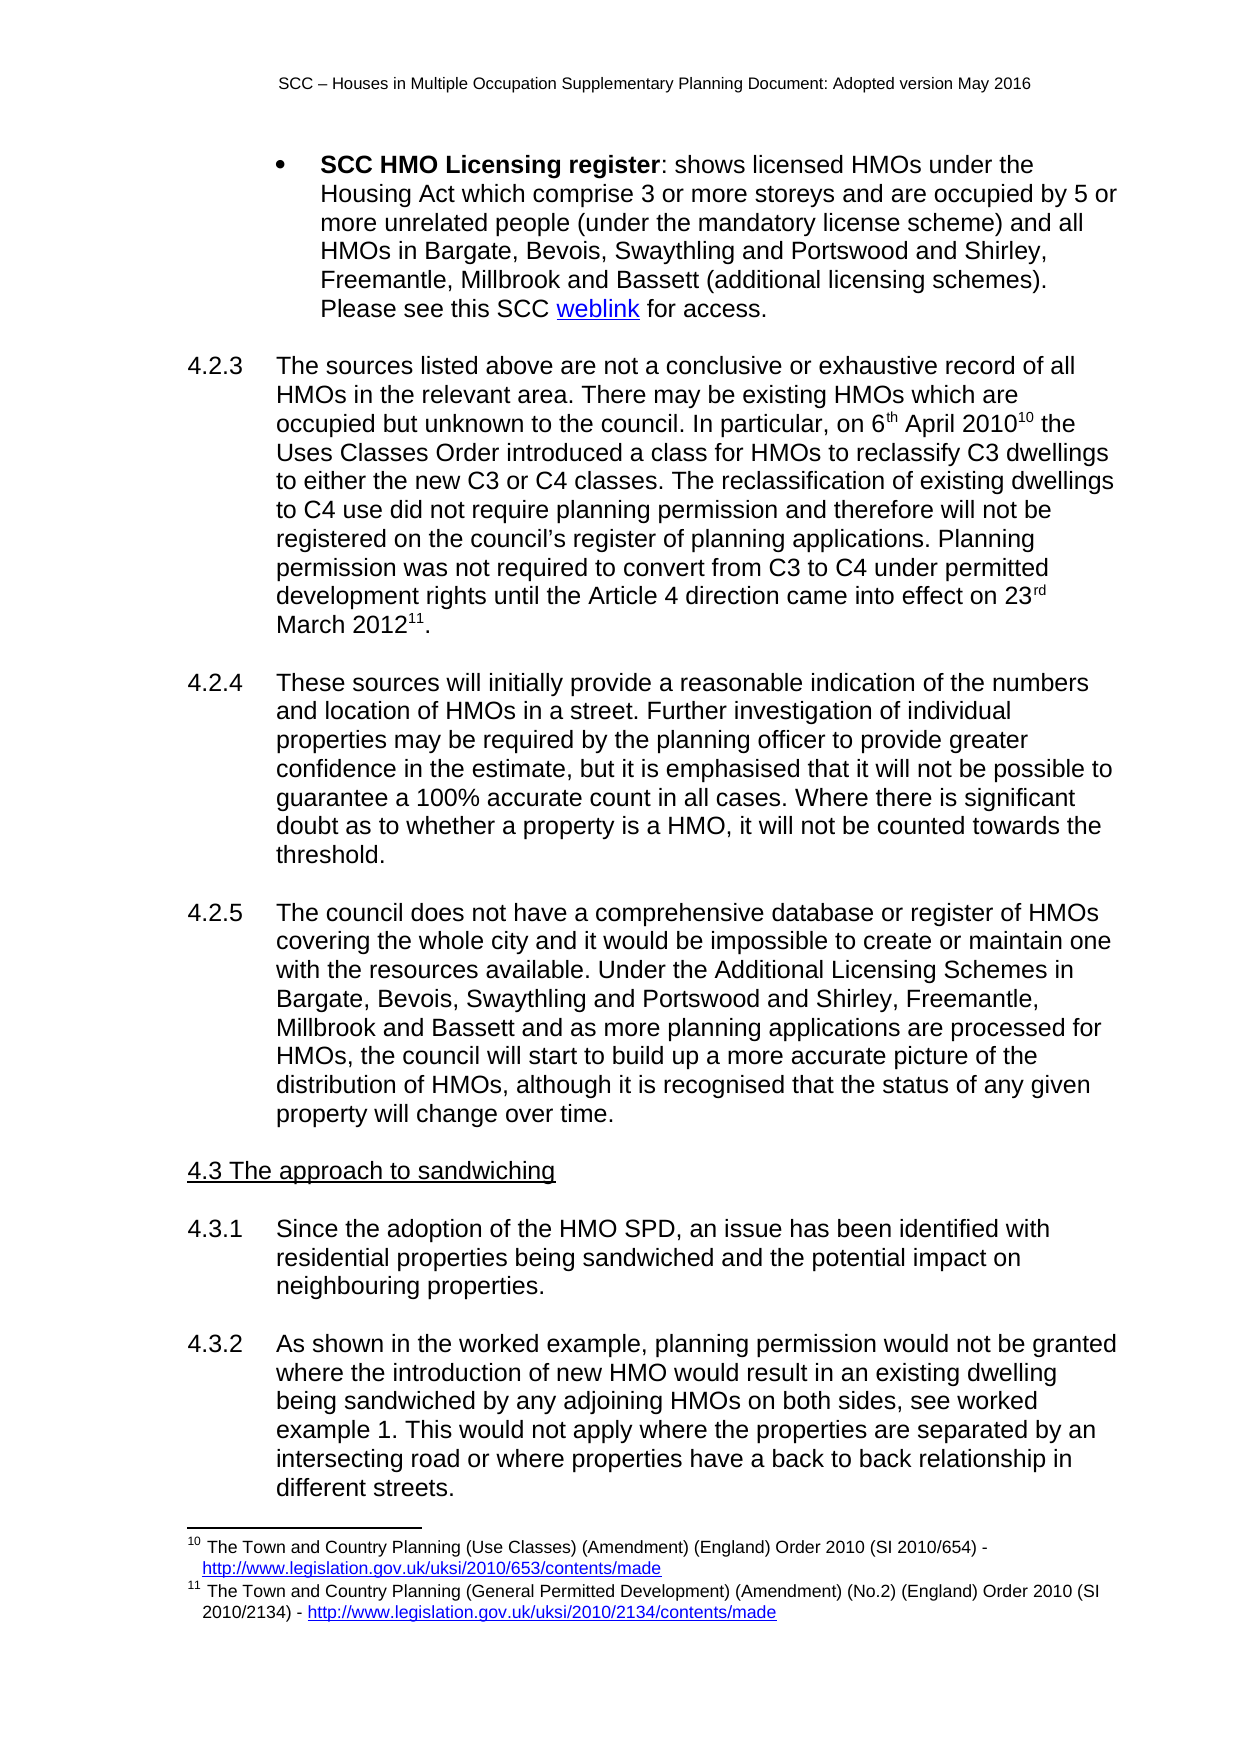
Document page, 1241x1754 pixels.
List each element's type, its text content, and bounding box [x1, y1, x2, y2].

list These sources will initially provide a reasonable indication of the numbers and location of HMOs in a street. Further investigation of individual properties may be required by the planning officer to provide greater confidence in the estimate, but it is emphasised that it will not be possible to guarantee a 100% accurate count in all cases. Where there is significant doubt as to whether a property is a HMO, it will not be counted towards the threshold. [187, 668, 1119, 869]
list The sources listed above are not a conclusive or exhaustive record of all HMOs in the relevant area. There may be existing HMOs which are occupied but unknown to the council. In particular, on 6th April 2010 the Uses Classes Order introduced a class for HMOs to reclassify C3 dwellings to either the new C3 or C4 classes. The reclassification of existing dwellings to C4 use did not require planning permission and therefore will not be registered on the council’s register of planning applications. Planning permission was not required to convert from C3 to C4 under permitted development rights until the Article 4 direction came into effect on 23rd March 2012. [187, 351, 1119, 639]
subtitle 4.3 The approach to sandwiching [187, 1156, 1122, 1185]
list The council does not have a comprehensive database or register of HMOs covering the whole city and it would be impossible to create or maintain one with the resources available. Under the Additional Licensing Schemes in Bargate, Bevois, Swaythling and Portswood and Shirley, Freemantle, Millbrook and Bassett and as more planning applications are processed for HMOs, the council will start to build up a more accurate picture of the distribution of HMOs, although it is recognised that the status of any given property will change over time. [187, 898, 1119, 1128]
list SCC HMO Licensing register: shows licensed HMOs under the Housing Act which comprise 3 or more storeys and are occupied by 5 or more unrelated people (under the mandatory license scheme) and all HMOs in Bargate, Bevois, Swaythling and Portswood and Shirley, Freemantle, Millbrook and Bassett (additional licensing schemes). Please see this SCC weblink for access. [276, 150, 1122, 323]
list As shown in the worked example, planning permission would not be granted where the introduction of new HMO would result in an existing dwelling being sandwiched by any adjoining HMOs on both sides, see worked example 1. This would not apply where the properties are separated by an intersecting road or where properties have a back to back relationship in different streets. [187, 1329, 1119, 1501]
list Since the adoption of the HMO SPD, an issue has been identified with residential properties being sandwiched and the potential impact on neighbouring properties. [187, 1214, 1119, 1300]
